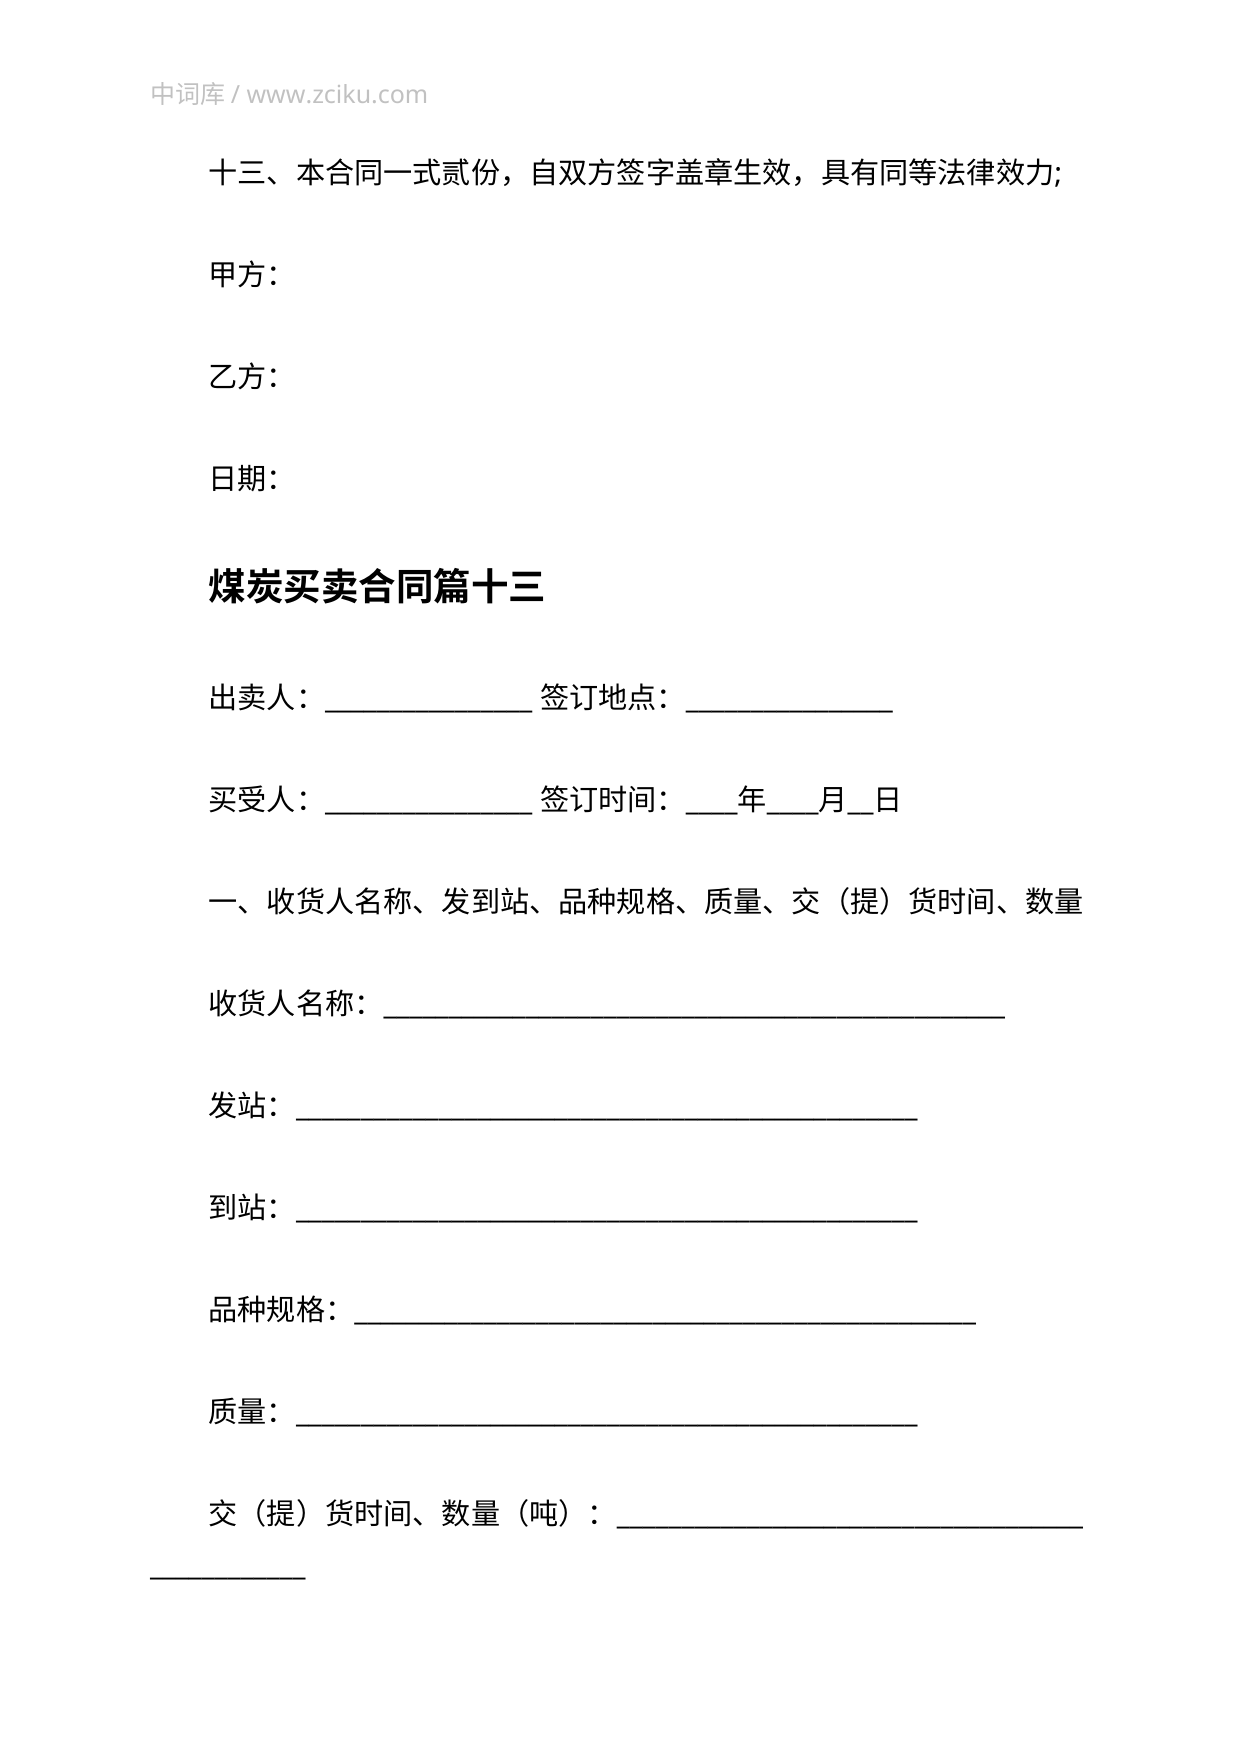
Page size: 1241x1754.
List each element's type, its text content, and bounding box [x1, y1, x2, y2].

text 质量：________________________________________________ [150, 1388, 1090, 1431]
text 甲方： [150, 252, 1090, 294]
text 交（提）货时间、数量（吨）：________________________________________________ [150, 1490, 1090, 1584]
text 一、收货人名称、发到站、品种规格、质量、交（提）货时间、数量 [150, 879, 1090, 921]
text 乙方： [150, 354, 1090, 396]
text 发站：________________________________________________ [150, 1082, 1090, 1125]
text 十三、本合同一式贰份，自双方签字盖章生效，具有同等法律效力; [150, 150, 1090, 192]
text 收货人名称：________________________________________________ [150, 980, 1090, 1023]
text 到站：________________________________________________ [150, 1184, 1090, 1227]
text 日期： [150, 456, 1090, 498]
text 品种规格：________________________________________________ [150, 1286, 1090, 1329]
text 买受人：________________ 签订时间：____年____月__日 [150, 777, 1090, 819]
text 出卖人：________________ 签订地点：________________ [150, 675, 1090, 717]
text 煤炭买卖合同篇十三 [150, 557, 1090, 612]
